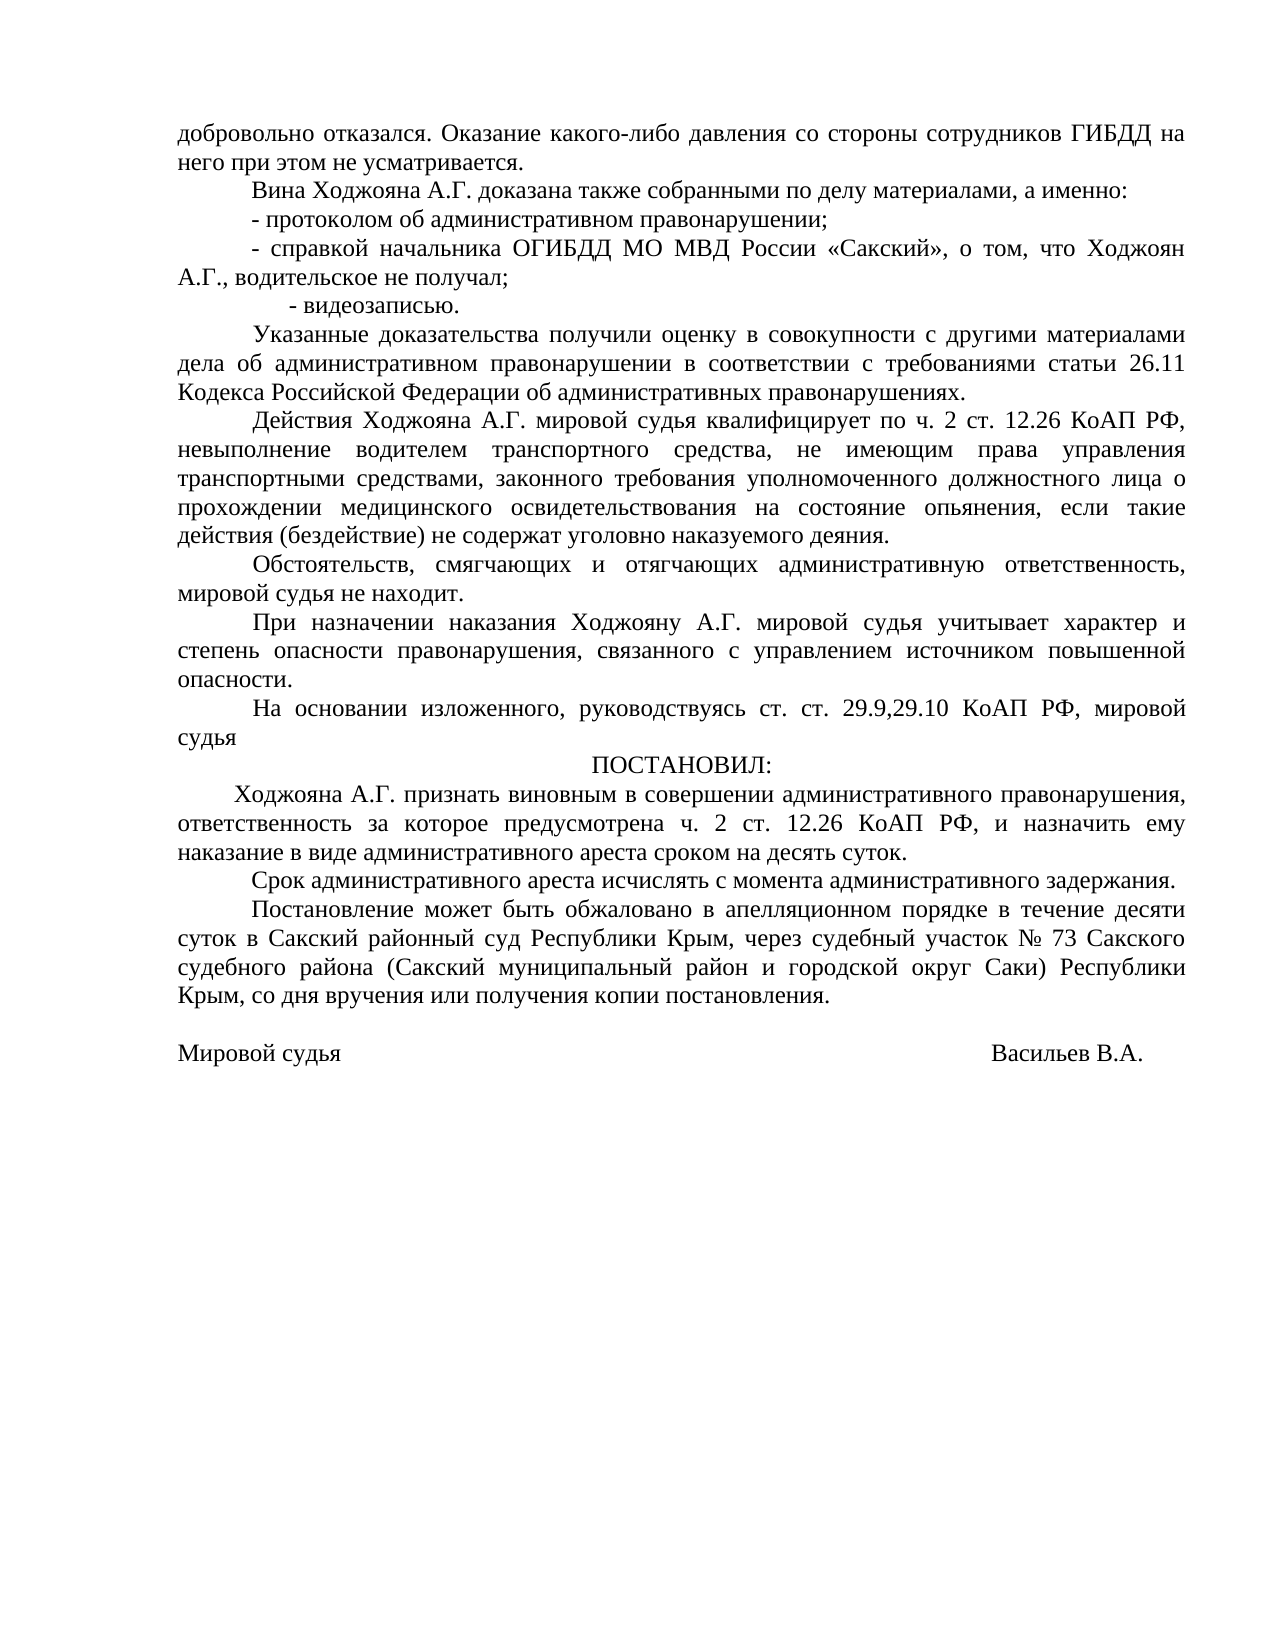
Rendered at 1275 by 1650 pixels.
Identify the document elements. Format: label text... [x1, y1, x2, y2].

text Действия Ходжояна А.Г. мировой судья квалифицирует по ч. 2 ст. 12.26 КоАП РФ, невыполнение водителем транспортного средства, не имеющим права управления транспортными средствами, законного требования уполномоченного должностного лица о прохождении медицинского освидетельствования на состояние опьянения, если такие действия (бездействие) не содержат уголовно наказуемого деяния. [177, 406, 1186, 549]
text На основании изложенного, руководствуясь ст. ст. 29.9,29.10 КоАП РФ, мировой судья [177, 693, 1186, 751]
text - протоколом об административном правонарушении; [177, 204, 1186, 233]
text Вина Ходжояна А.Г. доказана также собранными по делу материалами, а именно: [177, 176, 1186, 204]
text Ходжояна А.Г. признать виновным в совершении административного правонарушения, ответственность за которое предусмотрена ч. 2 ст. 12.26 КоАП РФ, и назначить ему наказание в виде административного ареста сроком на десять суток. [177, 779, 1186, 866]
text Мировой судья Васильев В.А. [177, 1038, 1186, 1067]
text Обстоятельств, смягчающих и отягчающих административную ответственность, мировой судья не находит. [177, 549, 1186, 607]
text ПОСТАНОВИЛ: [177, 751, 1186, 779]
text Указанные доказательства получили оценку в совокупности с другими материалами дела об административном правонарушении в соответствии с требованиями статьи 26.11 Кодекса Российской Федерации об административных правонарушениях. [177, 319, 1186, 406]
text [177, 118, 1186, 176]
text - справкой начальника ОГИБДД МО МВД России «Сакский», о том, что Ходжоян А.Г., водительское не получал; [177, 233, 1186, 291]
text Постановление может быть обжаловано в апелляционном порядке в течение десяти суток в Сакский районный суд Республики Крым, через судебный участок № 73 Сакского судебного района (Сакский муниципальный район и городской округ Саки) Республики Крым, со дня вручения или получения копии постановления. [177, 894, 1186, 1009]
text При назначении наказания Ходжояну А.Г. мировой судья учитывает характер и степень опасности правонарушения, связанного с управлением источником повышенной опасности. [177, 607, 1186, 693]
text Срок административного ареста исчислять с момента административного задержания. [177, 866, 1186, 894]
text - видеозаписью. [177, 291, 1186, 319]
